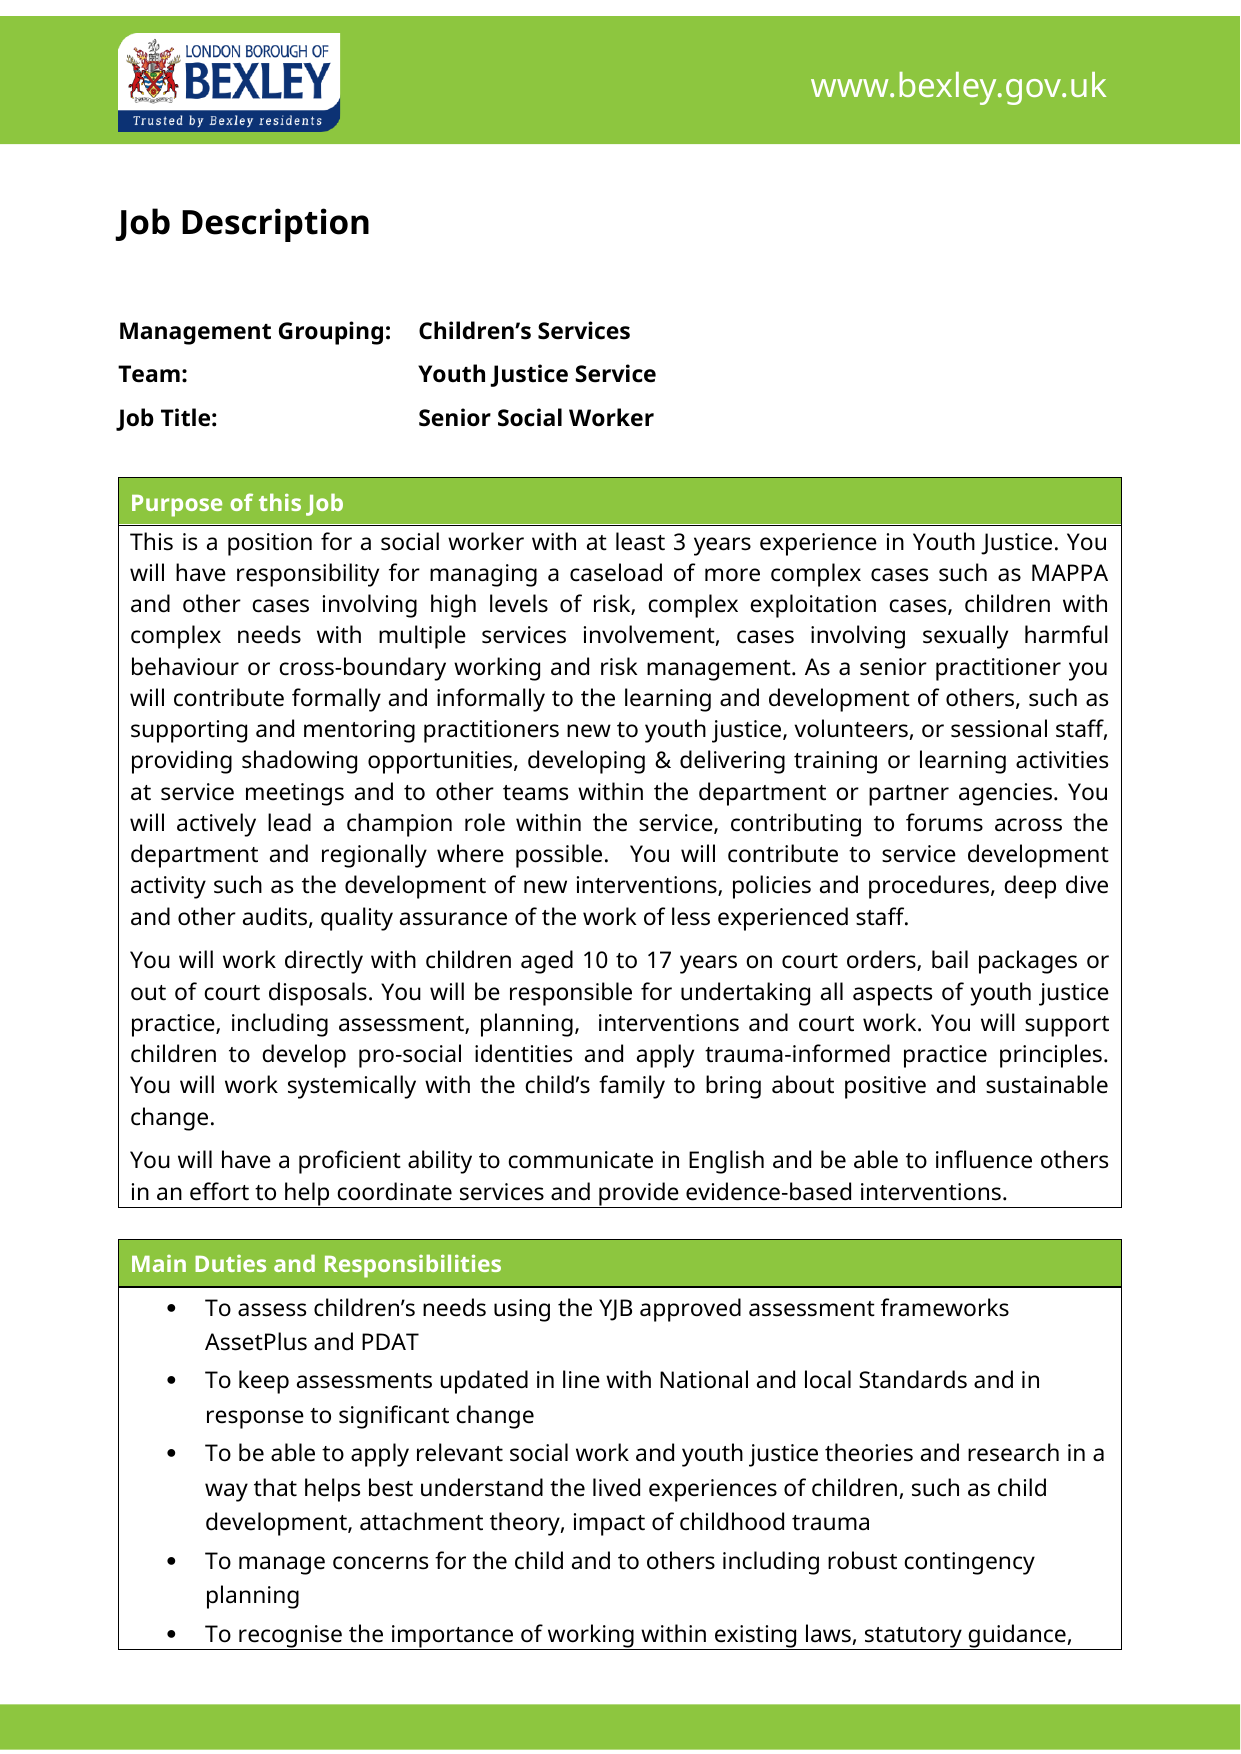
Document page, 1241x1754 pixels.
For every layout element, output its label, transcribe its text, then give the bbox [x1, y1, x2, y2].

text Team: Youth Justice Service [118, 358, 1122, 390]
table_header Main Duties and Responsibilities [119, 1240, 1121, 1286]
text Management Grouping: Children’s Services [118, 315, 1122, 346]
table_cell This is a position for a social worker with at least 3 years experience in Youth Justice. You will have responsibility for managing a caseload of more complex cases such as MAPPA and other cases involving high levels of risk, complex exploitation cases, children with complex needs with multiple services involvement, cases involving sexually harmful behaviour or cross-boundary working and risk management. As a senior practitioner you will contribute formally and informally to the learning and development of others, such as supporting and mentoring practitioners new to youth justice, volunteers, or sessional staff, providing shadowing opportunities, developing & delivering training or learning activities at service meetings and to other teams within the department or partner agencies. You will actively lead a champion role within the service, contributing to forums across the department and regionally where possible. You will contribute to service development activity such as the development of new interventions, policies and procedures, deep dive and other audits, quality assurance of the work of less experienced staff. You will work directly with children aged 10 to 17 years on court orders, bail packages or out of court disposals. You will be responsible for undertaking all aspects of youth justice practice, including assessment, planning, interventions and court work. You will support children to develop pro-social identities and apply trauma-informed practice principles. You will work systemically with the child’s family to bring about positive and sustainable change. You will have a proficient ability to communicate in English and be able to influence others in an effort to help coordinate services and provide evidence-based interventions. [119, 526, 1121, 1207]
text Job Title: Senior Social Worker [118, 402, 1122, 433]
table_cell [119, 1288, 1121, 1649]
picture [118, 33, 340, 132]
text Job Description [118, 199, 1122, 244]
table_header Purpose of this Job [119, 478, 1121, 524]
